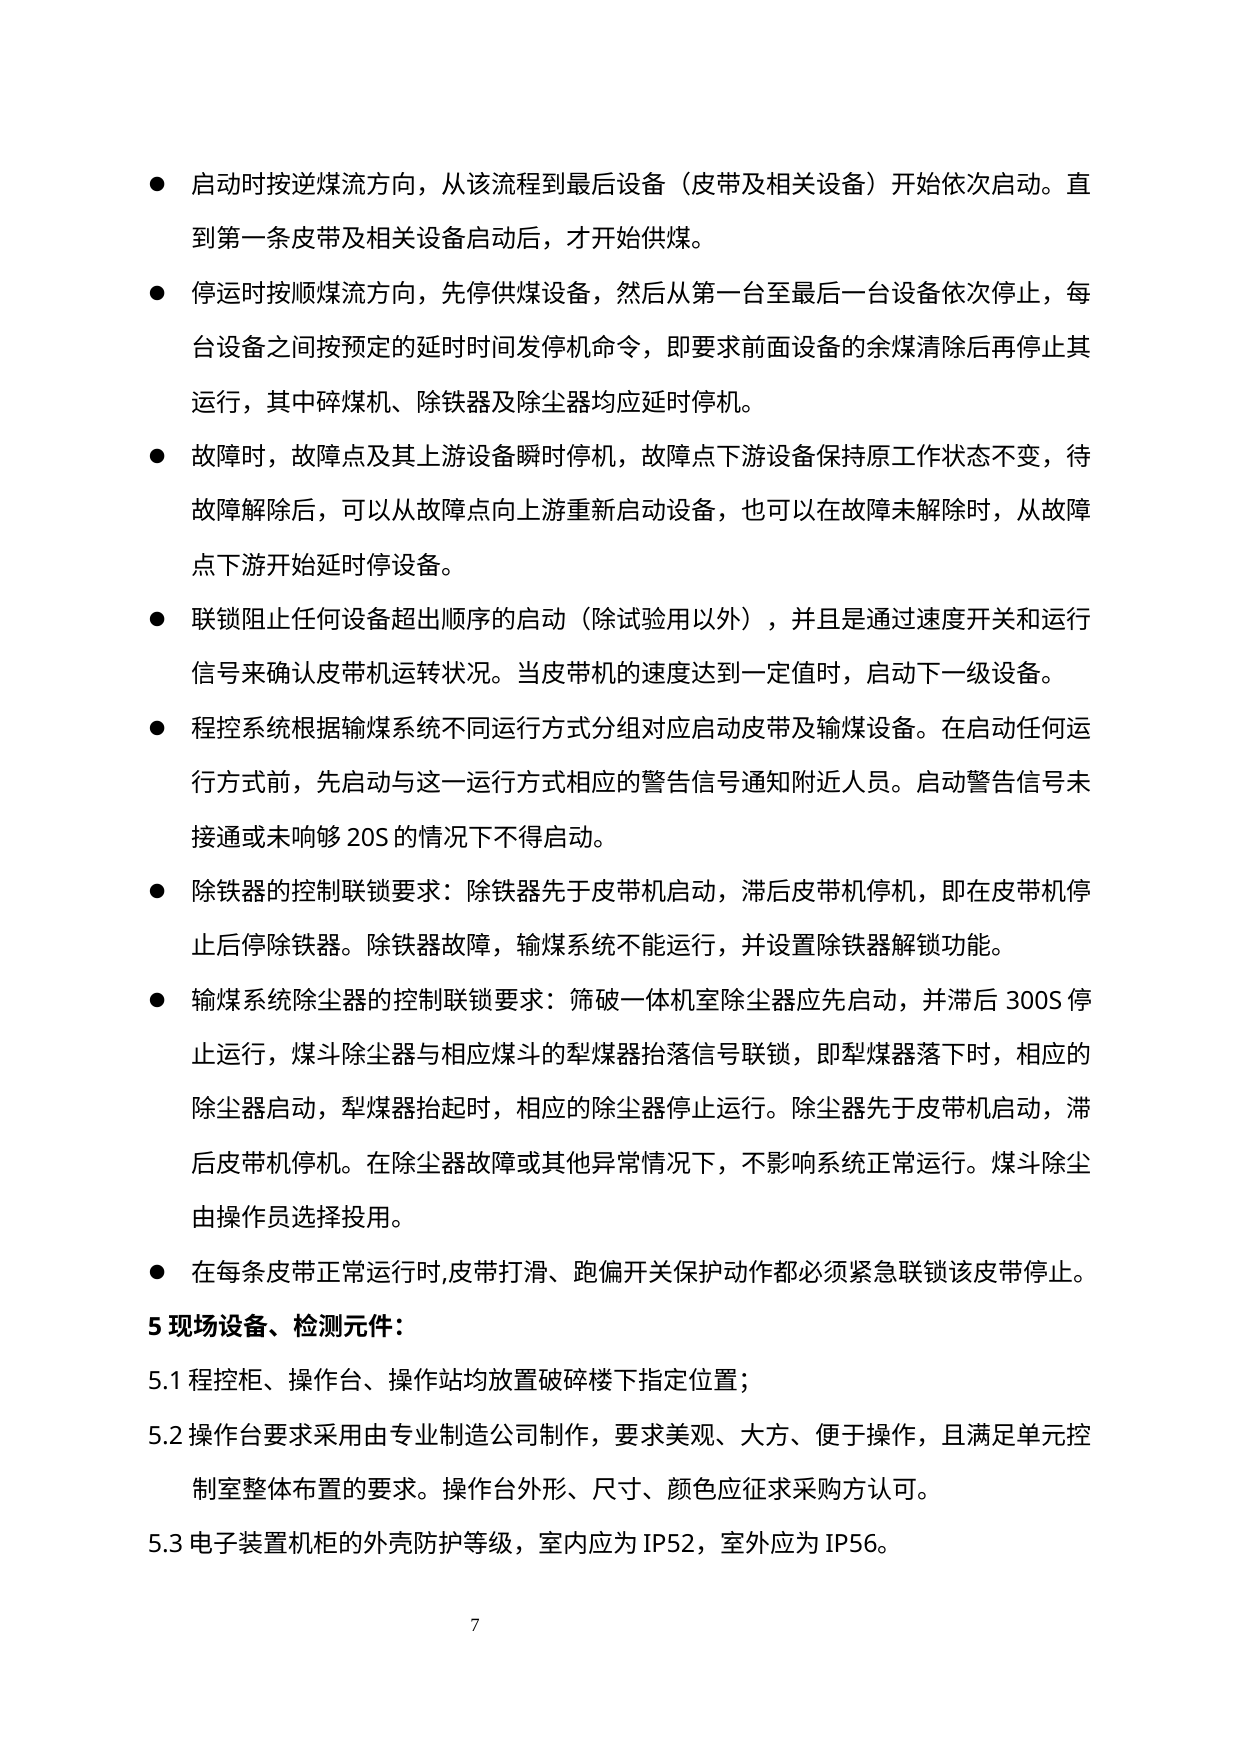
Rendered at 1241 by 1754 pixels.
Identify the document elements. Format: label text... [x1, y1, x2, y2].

list 故障时，故障点及其上游设备瞬时停机，故障点下游设备保持原工作状态不变，待故障解除后，可以从故障点向上游重新启动设备，也可以在故障未解除时，从故障点下游开始延时停设备。 [148, 436, 1093, 581]
list 启动时按逆煤流方向，从该流程到最后设备（皮带及相关设备）开始依次启动。直到第一条皮带及相关设备启动后，才开始供煤。 [148, 164, 1093, 255]
list 输煤系统除尘器的控制联锁要求：筛破一体机室除尘器应先启动，并滞后300S停止运行，煤斗除尘器与相应煤斗的犁煤器抬落信号联锁，即犁煤器落下时，相应的除尘器启动，犁煤器抬起时，相应的除尘器停止运行。除尘器先于皮带机启动，滞后皮带机停机。在除尘器故障或其他异常情况下，不影响系统正常运行。煤斗除尘由操作员选择投用。 [148, 980, 1093, 1234]
list 联锁阻止任何设备超出顺序的启动（除试验用以外），并且是通过速度开关和运行信号来确认皮带机运转状况。当皮带机的速度达到一定值时，启动下一级设备。 [148, 599, 1093, 690]
text 5 现场设备、检测元件： [148, 1306, 1093, 1343]
list 程控系统根据输煤系统不同运行方式分组对应启动皮带及输煤设备。在启动任何运行方式前，先启动与这一运行方式相应的警告信号通知附近人员。启动警告信号未接通或未响够20S的情况下不得启动。 [148, 708, 1093, 853]
list 在每条皮带正常运行时,皮带打滑、跑偏开关保护动作都必须紧急联锁该皮带停止。 [148, 1252, 1093, 1288]
list 停运时按顺煤流方向，先停供煤设备，然后从第一台至最后一台设备依次停止，每台设备之间按预定的延时时间发停机命令，即要求前面设备的余煤清除后再停止其运行，其中碎煤机、除铁器及除尘器均应延时停机。 [148, 273, 1093, 418]
text 5.2操作台要求采用由专业制造公司制作，要求美观、大方、便于操作，且满足单元控制室整体布置的要求。操作台外形、尺寸、颜色应征求采购方认可。 [148, 1415, 1093, 1506]
list 除铁器的控制联锁要求：除铁器先于皮带机启动，滞后皮带机停机，即在皮带机停止后停除铁器。除铁器故障，输煤系统不能运行，并设置除铁器解锁功能。 [148, 871, 1093, 962]
text 5.3电子装置机柜的外壳防护等级，室内应为IP52，室外应为IP56。 [148, 1524, 1093, 1560]
text 5.1程控柜、操作台、操作站均放置破碎楼下指定位置； [148, 1361, 1093, 1397]
